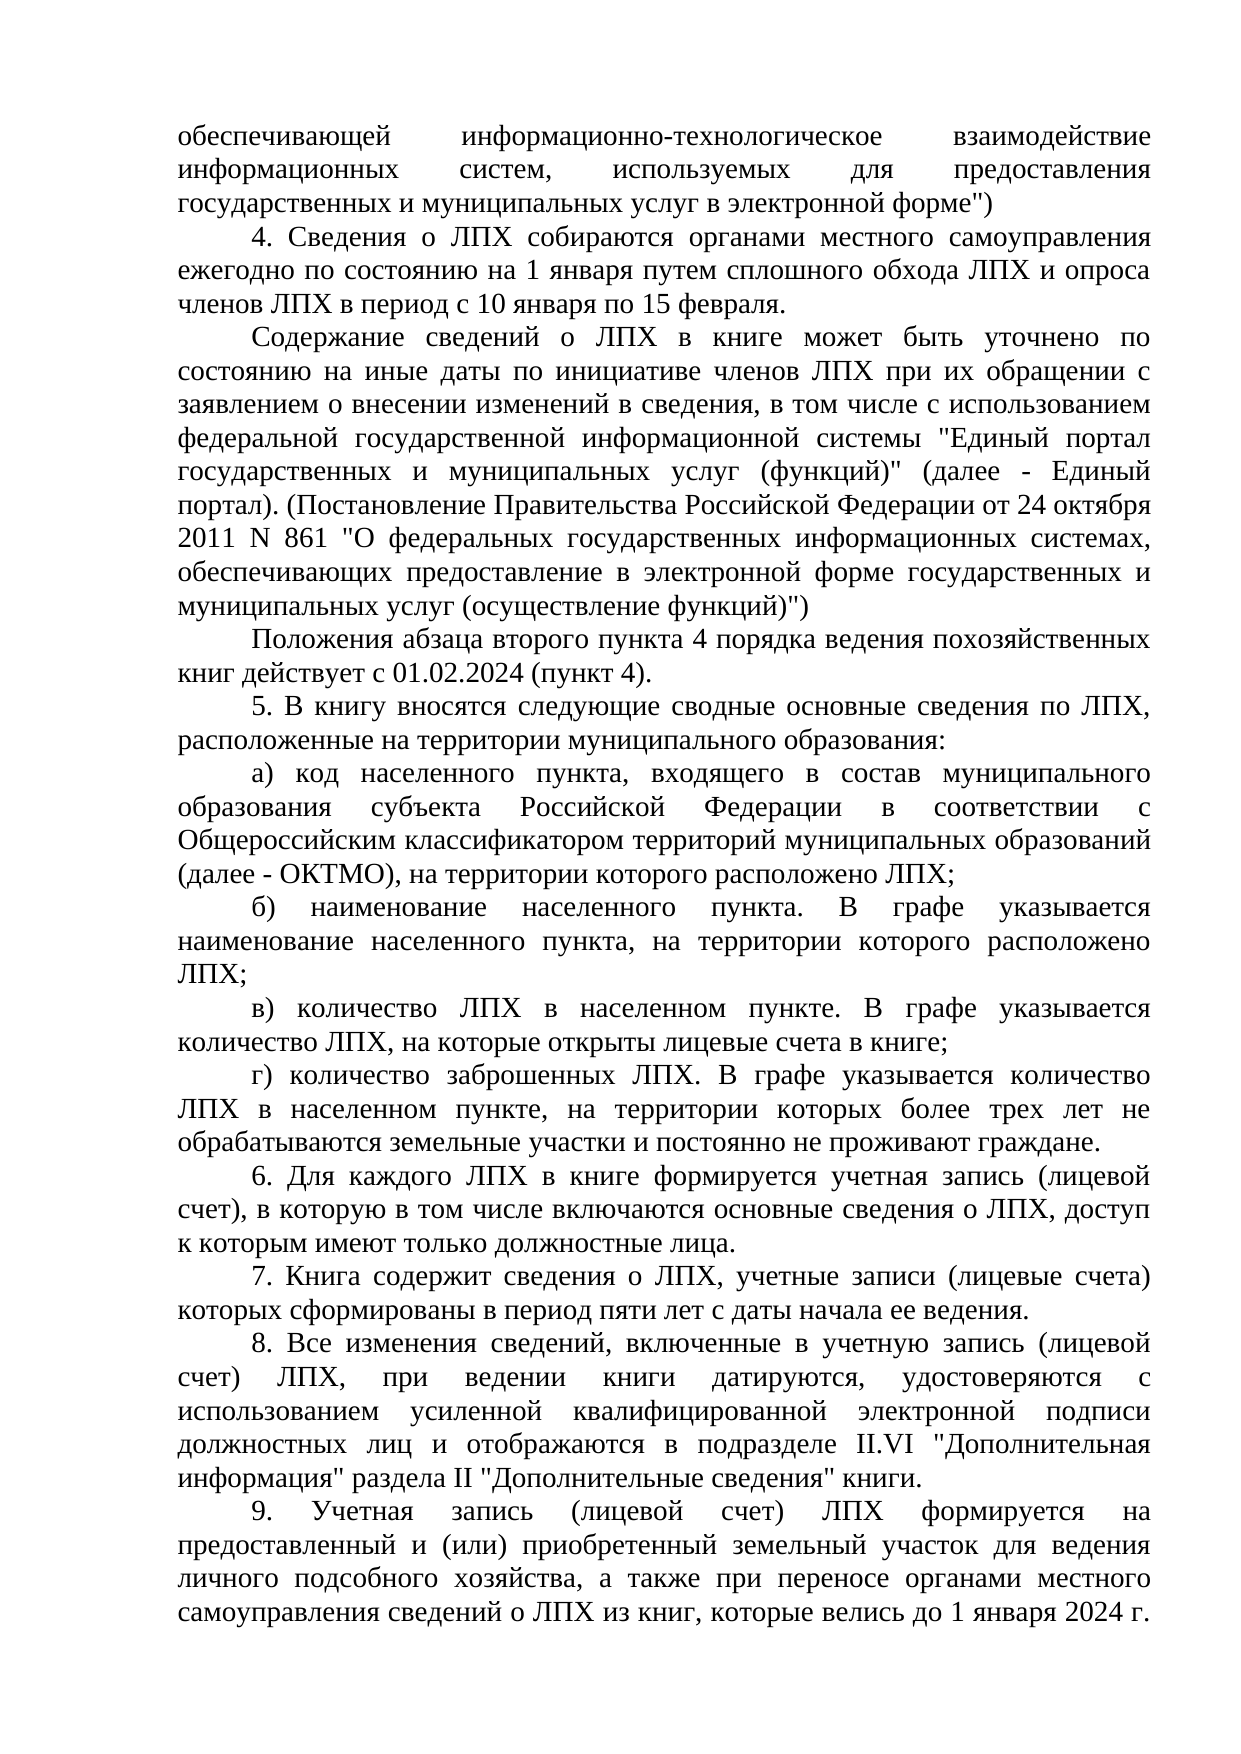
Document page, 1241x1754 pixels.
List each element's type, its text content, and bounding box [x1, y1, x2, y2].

text в) количество ЛПХ в населенном пункте. В графе указывается количество ЛПХ, на которые открыты лицевые счета в книге; [177, 990, 1152, 1057]
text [177, 118, 1152, 219]
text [177, 1493, 1152, 1627]
text г) количество заброшенных ЛПХ. В графе указывается количество ЛПХ в населенном пункте, на территории которых более трех лет не обрабатываются земельные участки и постоянно не проживают граждане. [177, 1057, 1152, 1158]
text Положения абзаца второго пункта 4 порядка ведения похозяйственных книг действует с 01.02.2024 (пункт 4). [177, 621, 1152, 688]
text 6. Для каждого ЛПХ в книге формируется учетная запись (лицевой счет), в которую в том числе включаются основные сведения о ЛПХ, доступ к которым имеют только должностные лица. [177, 1158, 1152, 1258]
text 7. Книга содержит сведения о ЛПХ, учетные записи (лицевые счета) которых сформированы в период пяти лет с даты начала ее ведения. [177, 1258, 1152, 1326]
text б) наименование населенного пункта. В графе указывается наименование населенного пункта, на территории которого расположено ЛПХ; [177, 889, 1152, 990]
text Содержание сведений о ЛПХ в книге может быть уточнено по состоянию на иные даты по инициативе членов ЛПХ при их обращении с заявлением о внесении изменений в сведения, в том числе с использованием федеральной государственной информационной системы "Единый портал государственных и муниципальных услуг (функций)" (далее - Единый портал). (Постановление Правительства Российской Федерации от 24 октября 2011 N 861 "О федеральных государственных информационных системах, обеспечивающих предоставление в электронной форме государственных и муниципальных услуг (осуществление функций)") [177, 319, 1152, 621]
text 5. В книгу вносятся следующие сводные основные сведения по ЛПХ, расположенные на территории муниципального образования: [177, 688, 1152, 755]
text а) код населенного пункта, входящего в состав муниципального образования субъекта Российской Федерации в соответствии с Общероссийским классификатором территорий муниципальных образований (далее - ОКТМО), на территории которого расположено ЛПХ; [177, 755, 1152, 889]
text 4. Сведения о ЛПХ собираются органами местного самоуправления ежегодно по состоянию на 1 января путем сплошного обхода ЛПХ и опроса членов ЛПХ в период с 10 января по 15 февраля. [177, 219, 1152, 319]
text 8. Все изменения сведений, включенные в учетную запись (лицевой счет) ЛПХ, при ведении книги датируются, удостоверяются с использованием усиленной квалифицированной электронной подписи должностных лиц и отображаются в подразделе II.VI "Дополнительная информация" раздела II "Дополнительные сведения" книги. [177, 1326, 1152, 1493]
